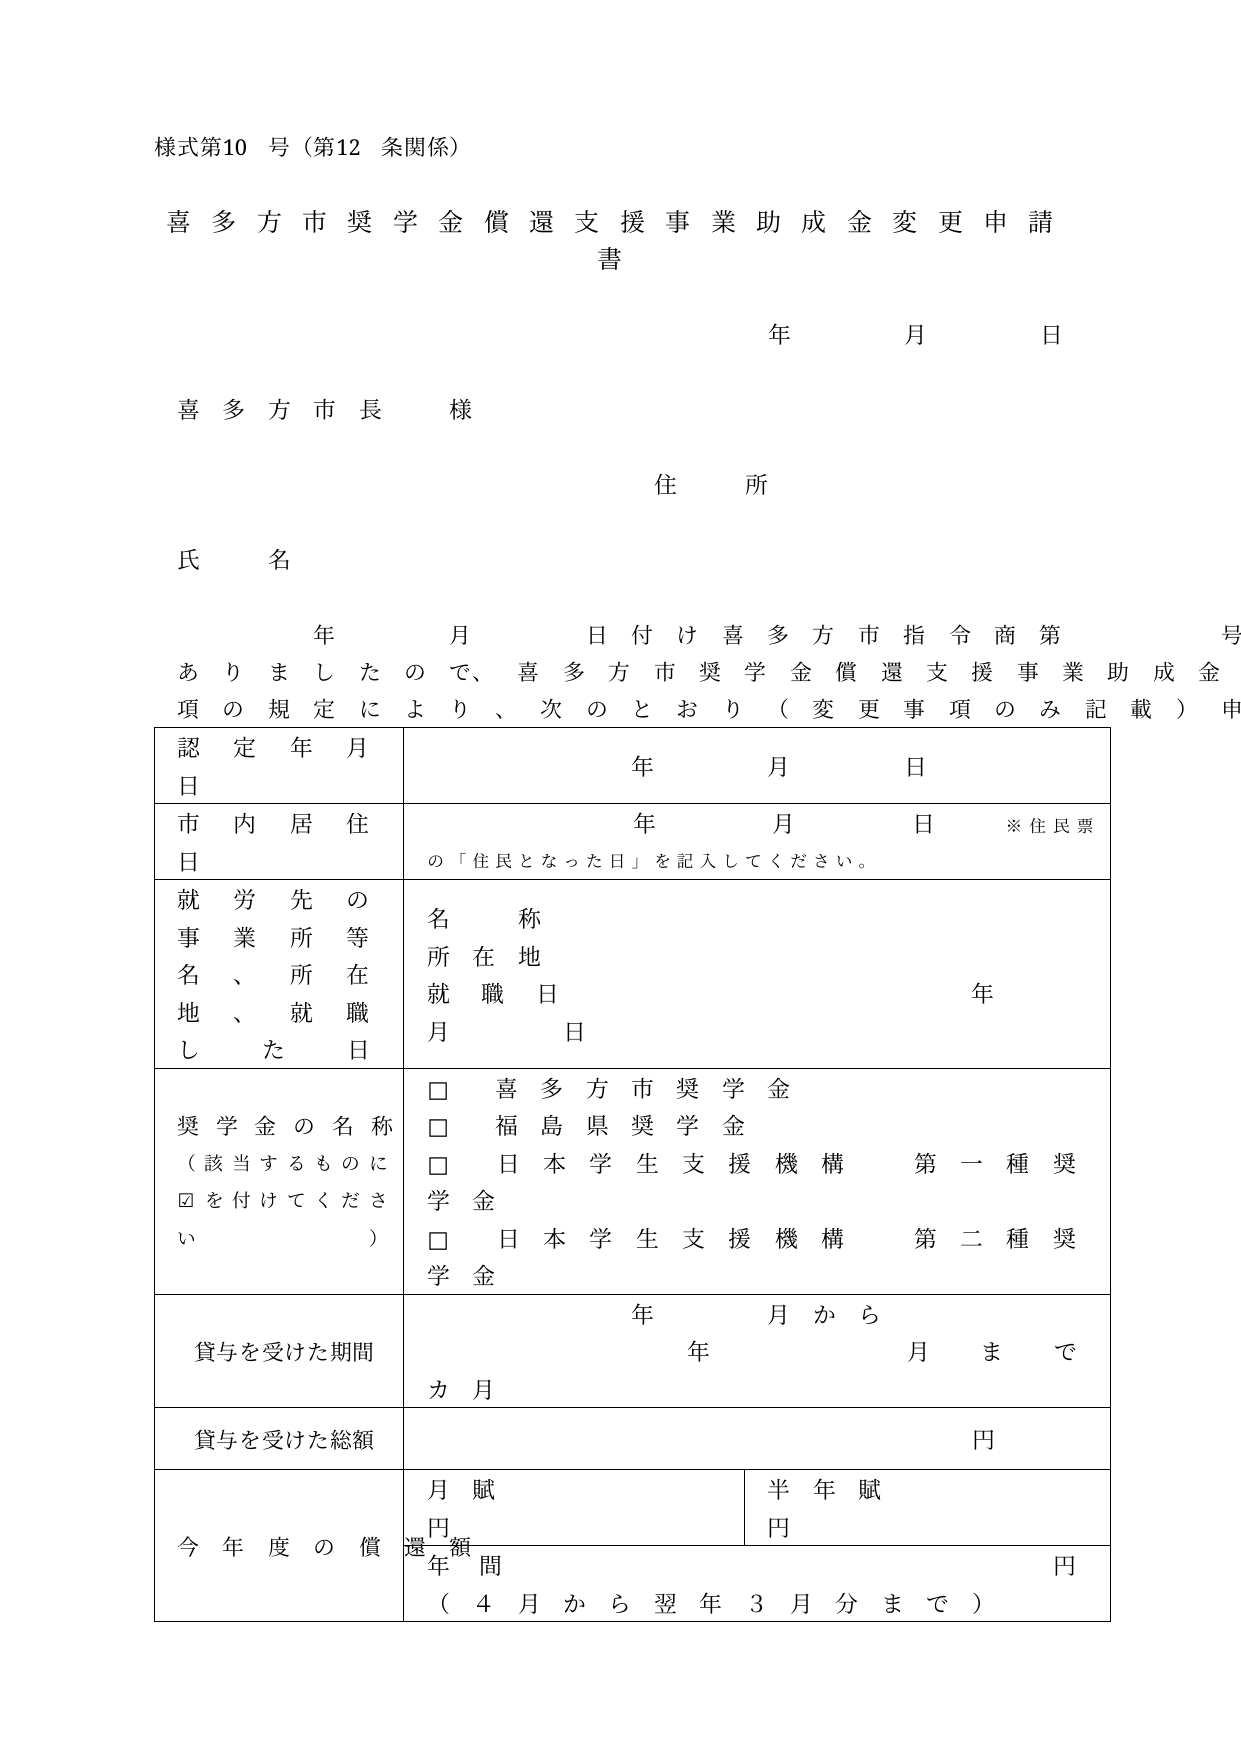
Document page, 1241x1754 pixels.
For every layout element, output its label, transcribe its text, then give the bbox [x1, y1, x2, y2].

table_cell 円 [404, 1408, 1110, 1469]
text 様式第10号（第12条関係） [154, 127, 1086, 164]
table_cell 年間 円（４月から翌年３月分まで） [404, 1546, 1110, 1621]
text 年 月 日 [154, 314, 1086, 352]
table_cell 市内居住日 [155, 804, 403, 879]
table_cell 半年賦 円 [745, 1470, 1110, 1545]
table_cell 年 月から 年 月まで カ月 [404, 1295, 1110, 1407]
text 氏 名 [154, 502, 1086, 577]
table_cell □ 喜多方市奨学金 □ 福島県奨学金 □ 日本学生支援機構 第一種奨学金 □ 日本学生支援機構 第二種奨学金 [404, 1069, 1110, 1294]
text 年 月 日付け喜多方市指令商第 号で交付決定を受けた内容に変更がありましたので、喜多方市奨学金償還支援事業助成金の交付等に関する要綱第１２条第１項の規定により、次のとおり（変更事項のみ記載）申請します。 [155, 614, 1086, 727]
table_cell 貸与を受けた期間 [155, 1295, 403, 1407]
table_cell 月賦 円 [404, 1470, 744, 1545]
table_cell 就労先の事業所等名、所在地、就職した日 [155, 880, 403, 1068]
table_header 年 月 日 [404, 728, 1110, 803]
table_header 認定年月日 [155, 728, 403, 803]
table_cell 名 称 所在地 就職日 年 月 日 [404, 880, 1110, 1068]
text 喜多方市奨学金償還支援事業助成金変更申請書 [154, 202, 1086, 277]
text 住 所 [179, 464, 1086, 502]
table_cell 今年度の償還額 [155, 1470, 403, 1621]
text 喜多方市長 様 [154, 389, 1086, 427]
table_cell 年 月 日 ※住民票の「住民となった日」を記入してください。 [404, 804, 1110, 879]
table_cell 貸与を受けた総額 [155, 1408, 403, 1469]
table_cell 奨学金の名称 （該当するものに ☑を付けてください） [155, 1069, 403, 1294]
